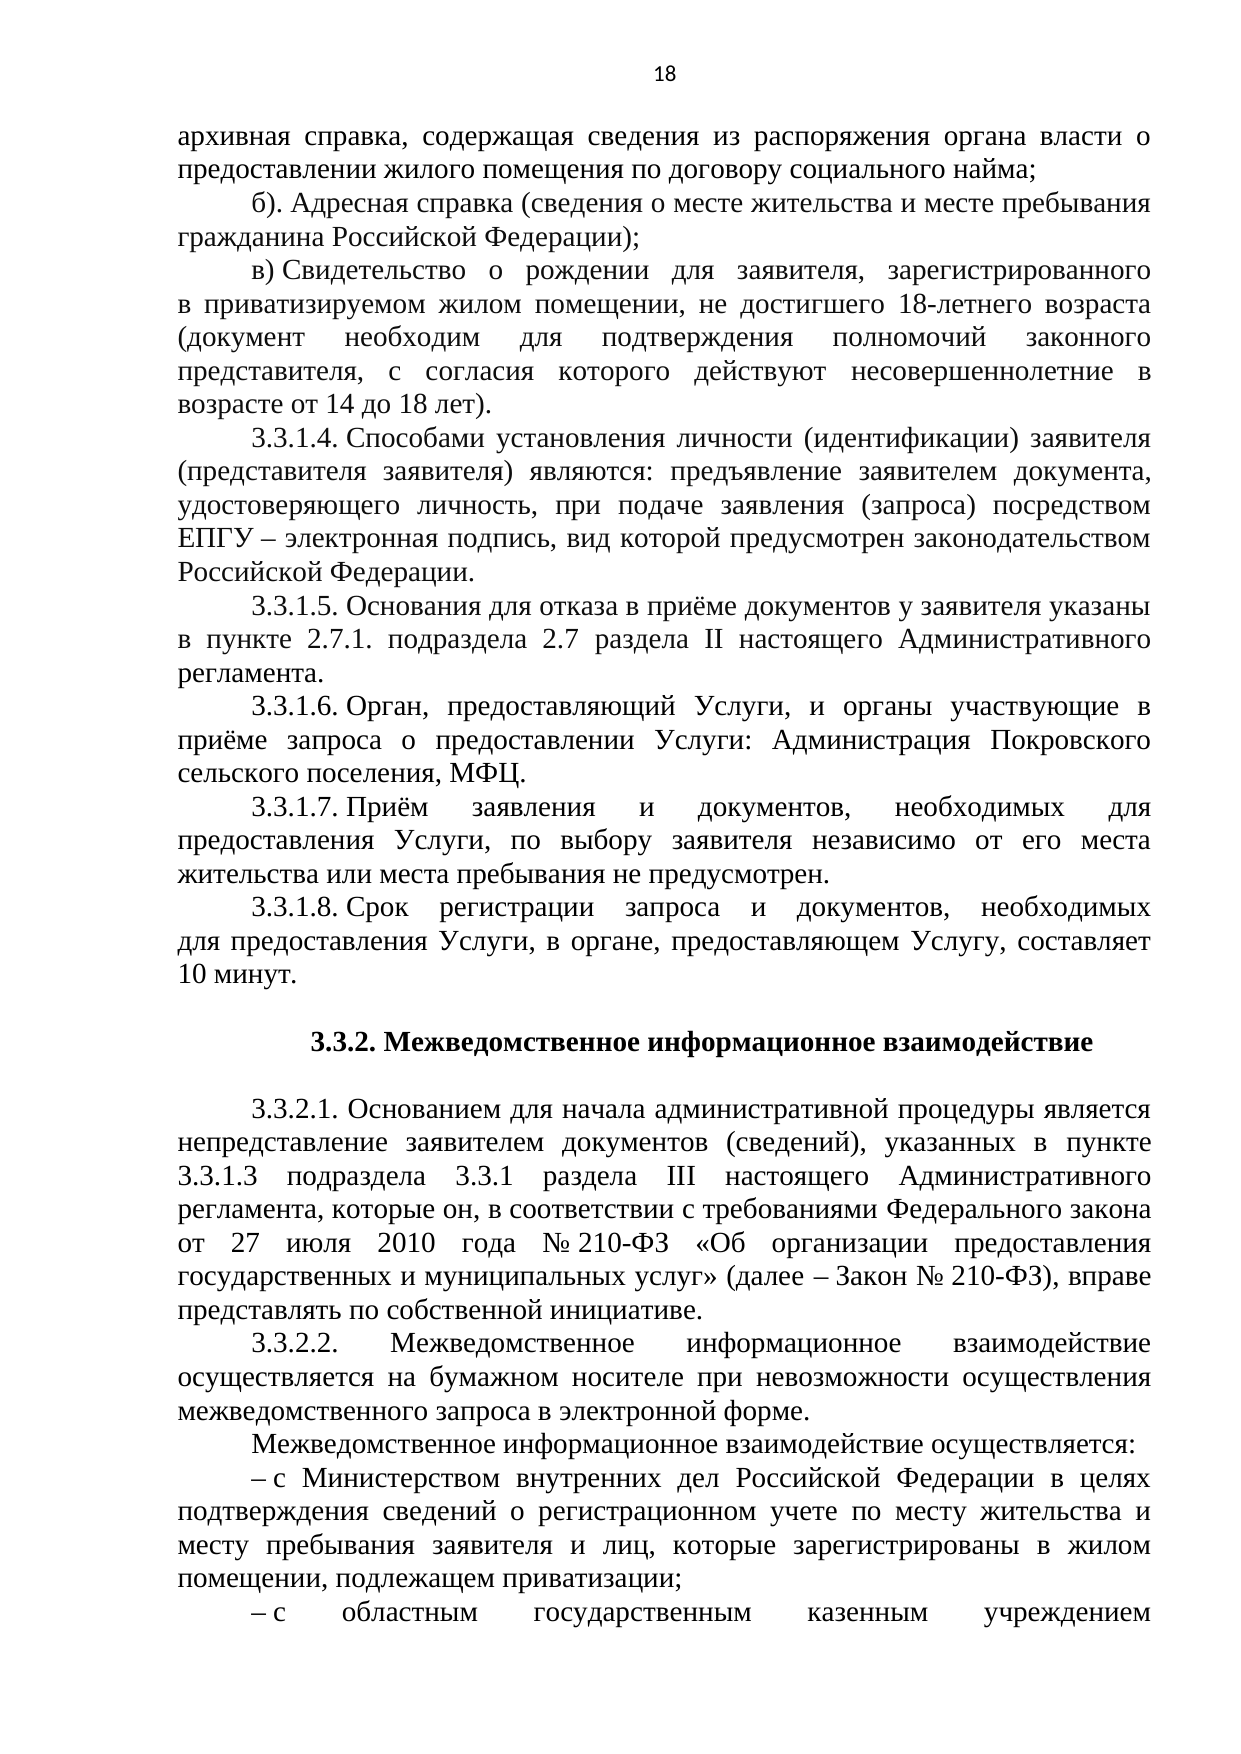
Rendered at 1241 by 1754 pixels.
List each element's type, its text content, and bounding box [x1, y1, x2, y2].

text 3.3.1.7. Приём заявления и документов, необходимых для предоставления Услуги, по выбору заявителя независимо от его места жительства или места пребывания не предусмотрен. [177, 789, 1152, 889]
text 3.3.1.4. Способами установления личности (идентификации) заявителя (представителя заявителя) являются: предъявление заявителем документа, удостоверяющего личность, при подаче заявления (запроса) посредством ЕПГУ – электронная подпись, вид которой предусмотрен законодательством Российской Федерации. [177, 420, 1152, 588]
text 3.3.1.8. Срок регистрации запроса и документов, необходимых для предоставления Услуги, в органе, предоставляющем Услугу, составляет 10 минут. [177, 889, 1152, 990]
text Межведомственное информационное взаимодействие осуществляется: [177, 1426, 1152, 1460]
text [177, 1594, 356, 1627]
text 3.3.2. Межведомственное информационное взаимодействие [177, 1024, 1152, 1057]
text 3.3.2.1. Основанием для начала административной процедуры является непредставление заявителем документов (сведений), указанных в пункте 3.3.1.3 подраздела 3.3.1 раздела III настоящего Административного регламента, которые он, в соответствии с требованиями Федерального закона от 27 июля 2010 года № 210-ФЗ «Об организации предоставления государственных и муниципальных услуг» (далее – Закон № 210-ФЗ), вправе представлять по собственной инициативе. [177, 1091, 1152, 1326]
text 3.3.1.6. Орган, предоставляющий Услуги, и органы участвующие в приёме запроса о предоставлении Услуги: Администрация Покровского сельского поселения, МФЦ. [177, 688, 1152, 789]
text в) Свидетельство о рождении для заявителя, зарегистрированного в приватизируемом жилом помещении, не достигшего 18-летнего возраста (документ необходим для подтверждения полномочий законного представителя, с согласия которого действуют несовершеннолетние в возрасте от 14 до 18 лет). [177, 252, 1152, 420]
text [177, 118, 1152, 185]
text 3.3.1.5. Основания для отказа в приёме документов у заявителя указаны в пункте 2.7.1. подраздела 2.7 раздела II настоящего Административного регламента. [177, 588, 1152, 688]
text – с Министерством внутренних дел Российской Федерации в целях подтверждения сведений о регистрационном учете по месту жительства и месту пребывания заявителя и лиц, которые зарегистрированы в жилом помещении, подлежащем приватизации; [177, 1460, 1152, 1594]
text б). Адресная справка (сведения о месте жительства и месте пребывания гражданина Российской Федерации); [177, 185, 1152, 252]
text 3.3.2.2. Межведомственное информационное взаимодействие осуществляется на бумажном носителе при невозможности осуществления межведомственного запроса в электронной форме. [177, 1326, 1152, 1426]
